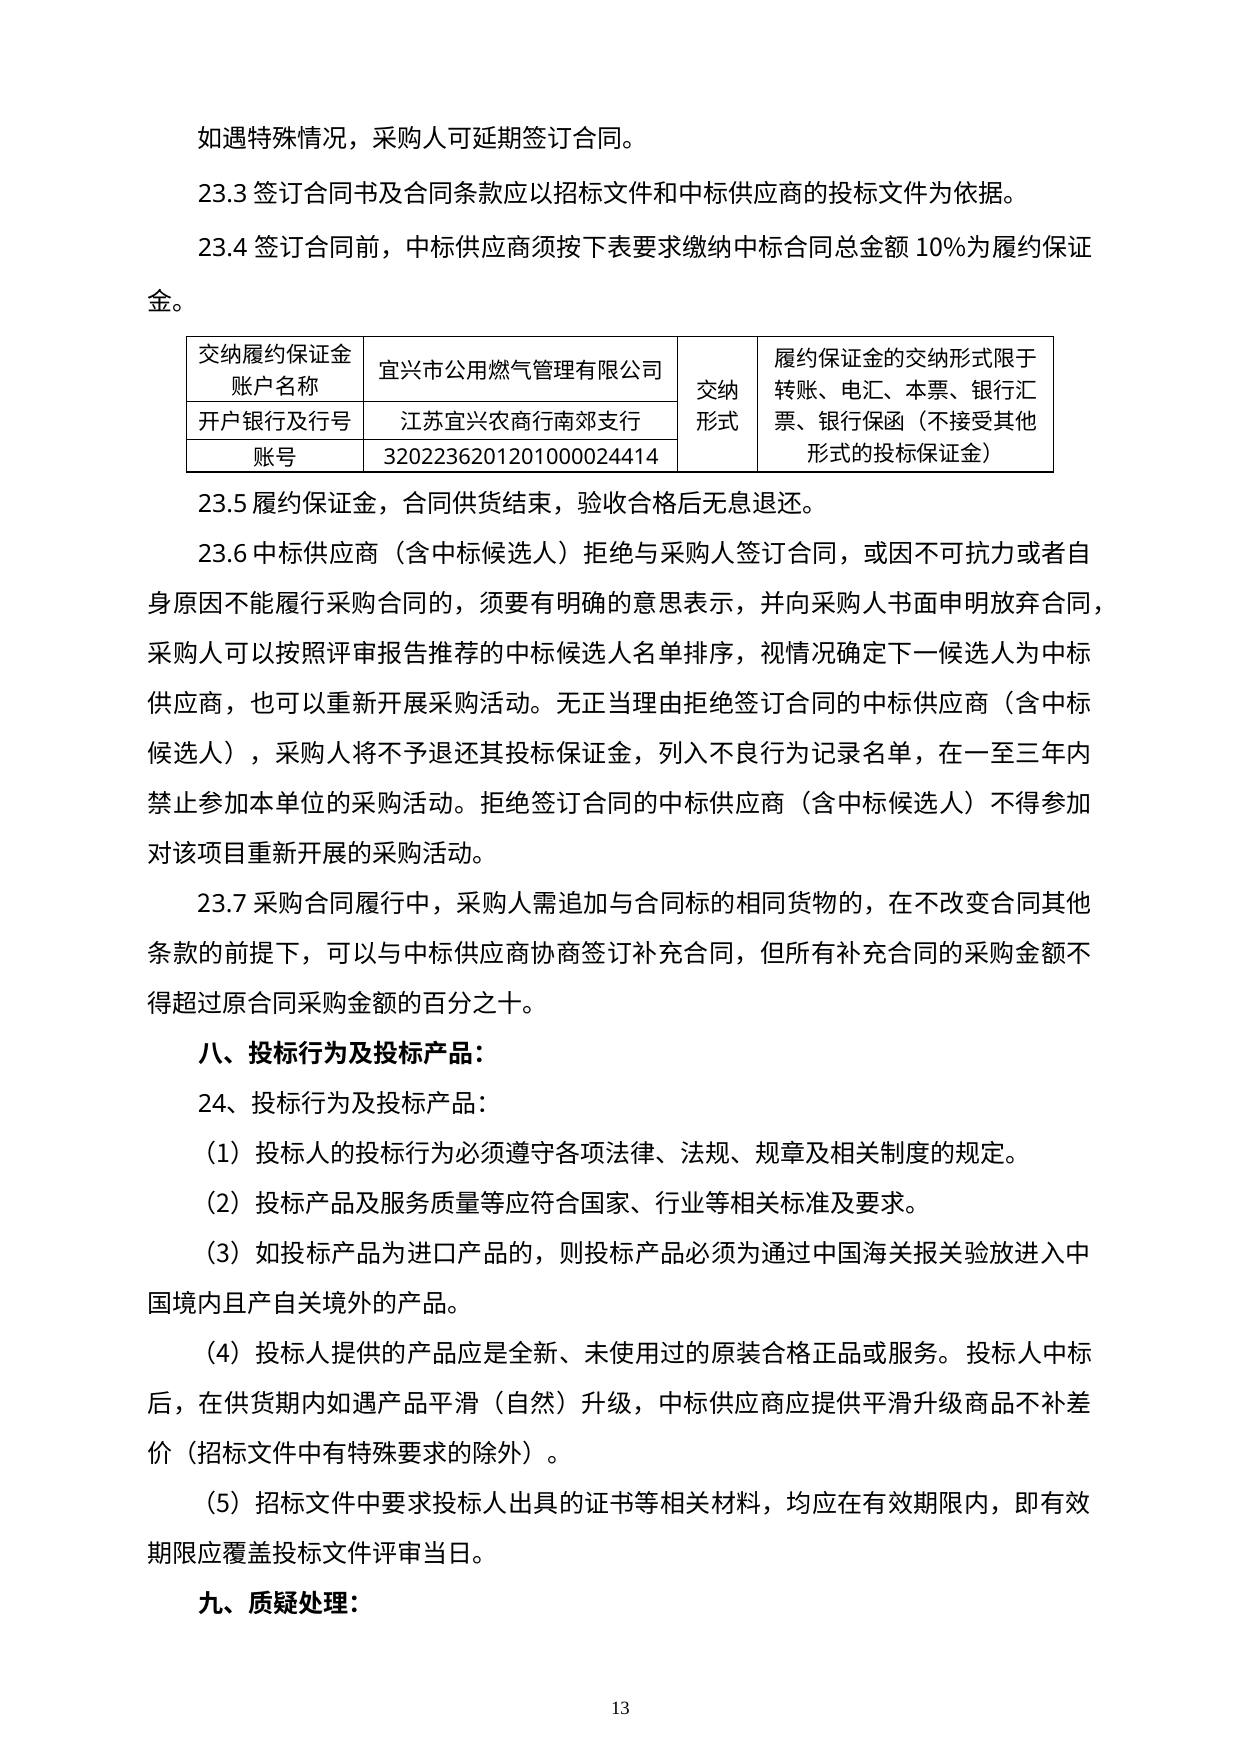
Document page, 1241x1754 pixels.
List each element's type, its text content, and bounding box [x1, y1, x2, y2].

table_cell 3202236201201000024414 [364, 440, 677, 471]
list 投标行为及投标产品： [148, 1022, 1093, 1072]
list 投标人的投标行为必须遵守各项法律、法规、规章及相关制度的规定。 [148, 1122, 1093, 1172]
list 投标人提供的产品应是全新、未使用过的原装合格正品或服务。投标人中标后，在供货期内如遇产品平滑（自然）升级，中标供应商应提供平滑升级商品不补差价（招标文件中有特殊要求的除外）。 [148, 1322, 1093, 1472]
text 24、投标行为及投标产品： [148, 1072, 1093, 1122]
text 23.4 签订合同前，中标供应商须按下表要求缴纳中标合同总金额10%为履约保证金。 [148, 227, 1093, 318]
list 投标产品及服务质量等应符合国家、行业等相关标准及要求。 [148, 1172, 1093, 1222]
text 如遇特殊情况，采购人可延期签订合同。 [148, 119, 1093, 155]
table_header 交纳履约保证金账户名称 [187, 337, 363, 401]
table_cell 江苏宜兴农商行南郊支行 [364, 402, 677, 439]
list 质疑处理： [148, 1572, 1093, 1622]
text 23.7 采购合同履行中，采购人需追加与合同标的相同货物的，在不改变合同其他条款的前提下，可以与中标供应商协商签订补充合同，但所有补充合同的采购金额不得超过原合同采购金额的百分之十。 [148, 872, 1093, 1022]
text 23.3 签订合同书及合同条款应以招标文件和中标供应商的投标文件为依据。 [148, 173, 1093, 209]
table_header 宜兴市公用燃气管理有限公司 [364, 337, 677, 401]
text 23.6中标供应商（含中标候选人）拒绝与采购人签订合同，或因不可抗力或者自身原因不能履行采购合同的，须要有明确的意思表示，并向采购人书面申明放弃合同，采购人可以按照评审报告推荐的中标候选人名单排序，视情况确定下一候选人为中标供应商，也可以重新开展采购活动。无正当理由拒绝签订合同的中标供应商（含中标候选人），采购人将不予退还其投标保证金，列入不良行为记录名单，在一至三年内禁止参加本单位的采购活动。拒绝签订合同的中标供应商（含中标候选人）不得参加对该项目重新开展的采购活动。 [148, 522, 1093, 872]
list 如投标产品为进口产品的，则投标产品必须为通过中国海关报关验放进入中国境内且产自关境外的产品。 [148, 1222, 1093, 1322]
text 23.5履约保证金，合同供货结束，验收合格后无息退还。 [148, 472, 1093, 522]
table_cell 开户银行及行号 [187, 402, 363, 439]
table_header 交纳 形式 [678, 337, 757, 471]
list 招标文件中要求投标人出具的证书等相关材料，均应在有效期限内，即有效期限应覆盖投标文件评审当日。 [148, 1472, 1093, 1572]
table_header 履约保证金的交纳形式限于转账、电汇、本票、银行汇票、银行保函（不接受其他形式的投标保证金） [758, 337, 1053, 471]
table_cell 账号 [187, 440, 363, 471]
